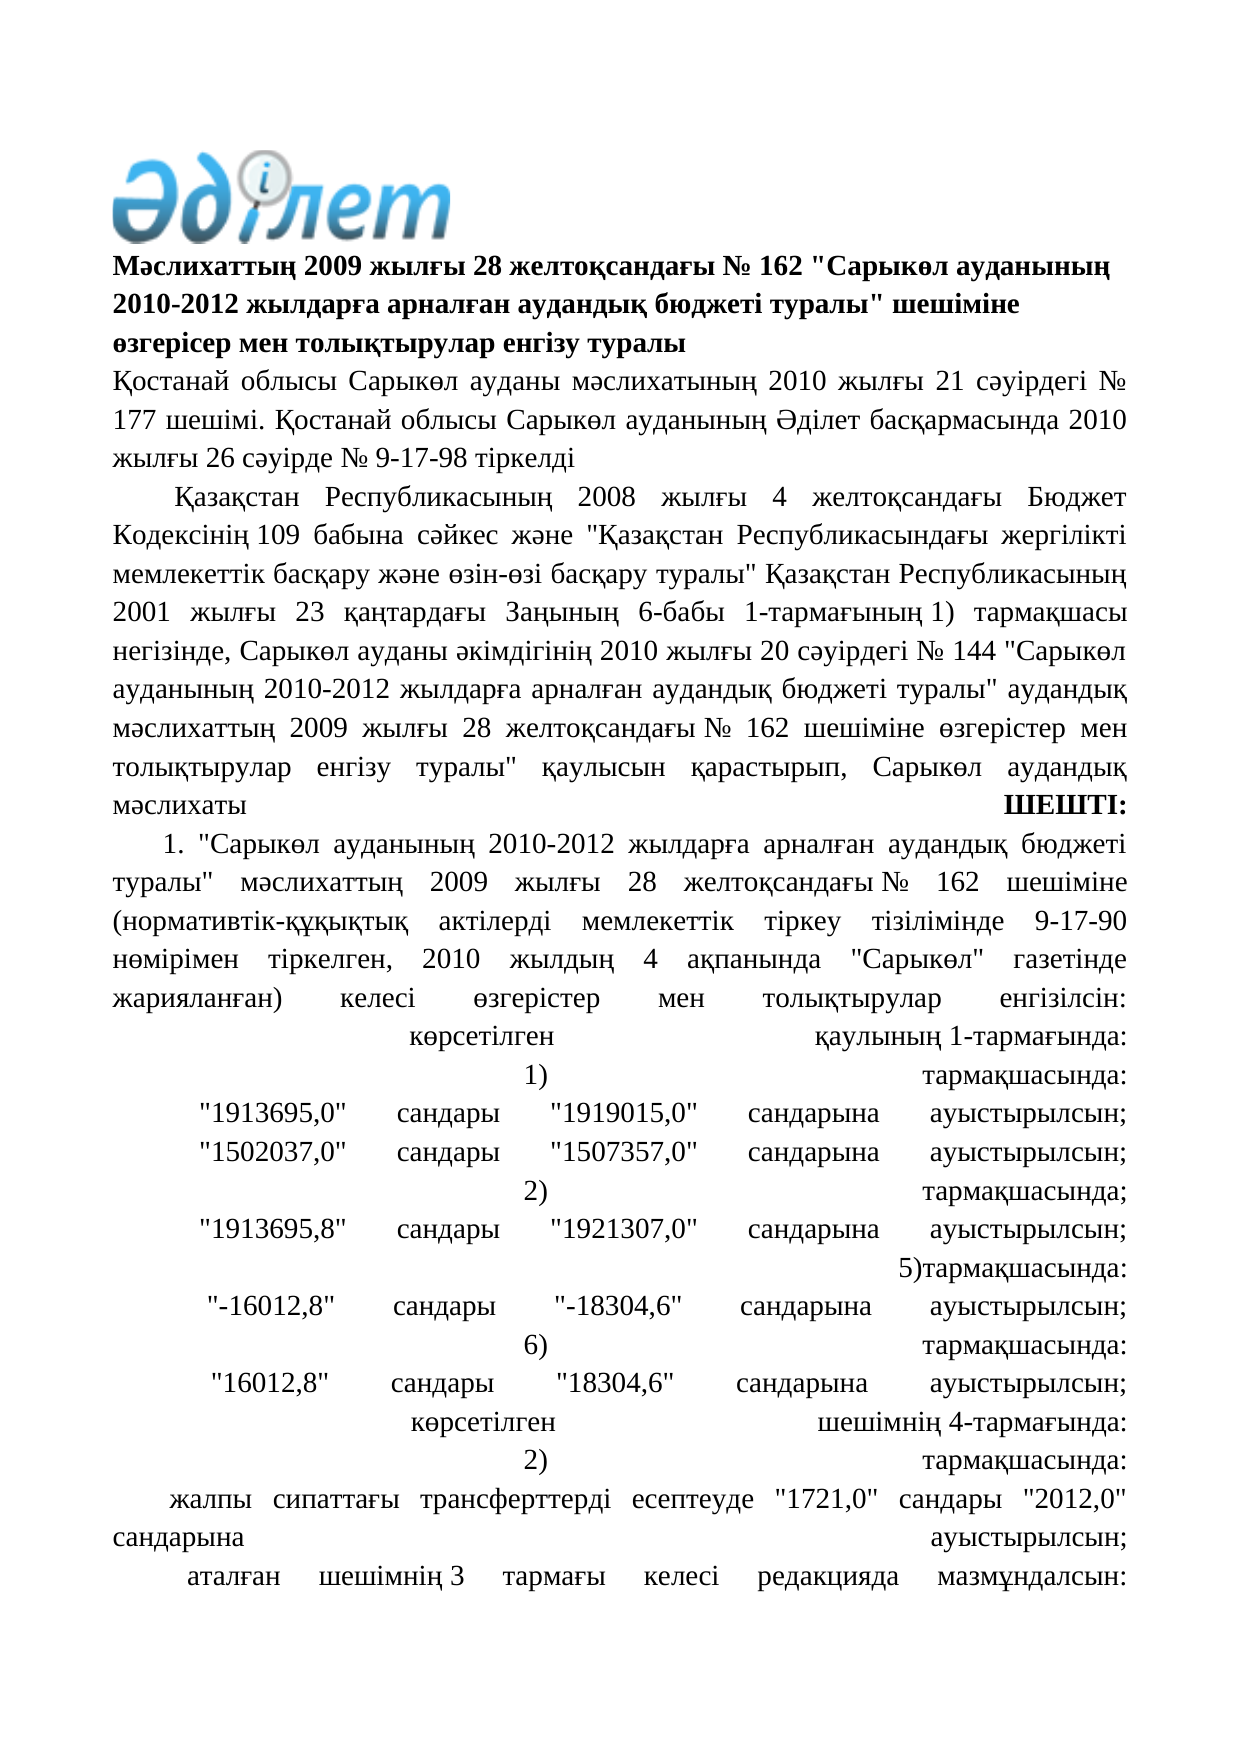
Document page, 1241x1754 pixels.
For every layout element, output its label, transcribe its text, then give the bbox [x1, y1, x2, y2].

text Қостанай облысы Сарыкөл ауданы мәслихатының 2010 жылғы 21 сәуірдегі № 177 шешімі. Қостанай облысы Сарыкөл ауданының Әділет басқармасында 2010 жылғы 26 сәуірде № 9-17-98 тіркелді [112, 363, 1128, 474]
text Мәслихаттың 2009 жылғы 28 желтоқсандағы № 162 "Сарыкөл ауданының 2010-2012 жылдарға арналған аудандық бюджеті туралы" шешіміне өзгерісер мен толықтырулар енгізу туралы [112, 248, 1128, 358]
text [112, 479, 1128, 1592]
picture [112, 150, 451, 244]
